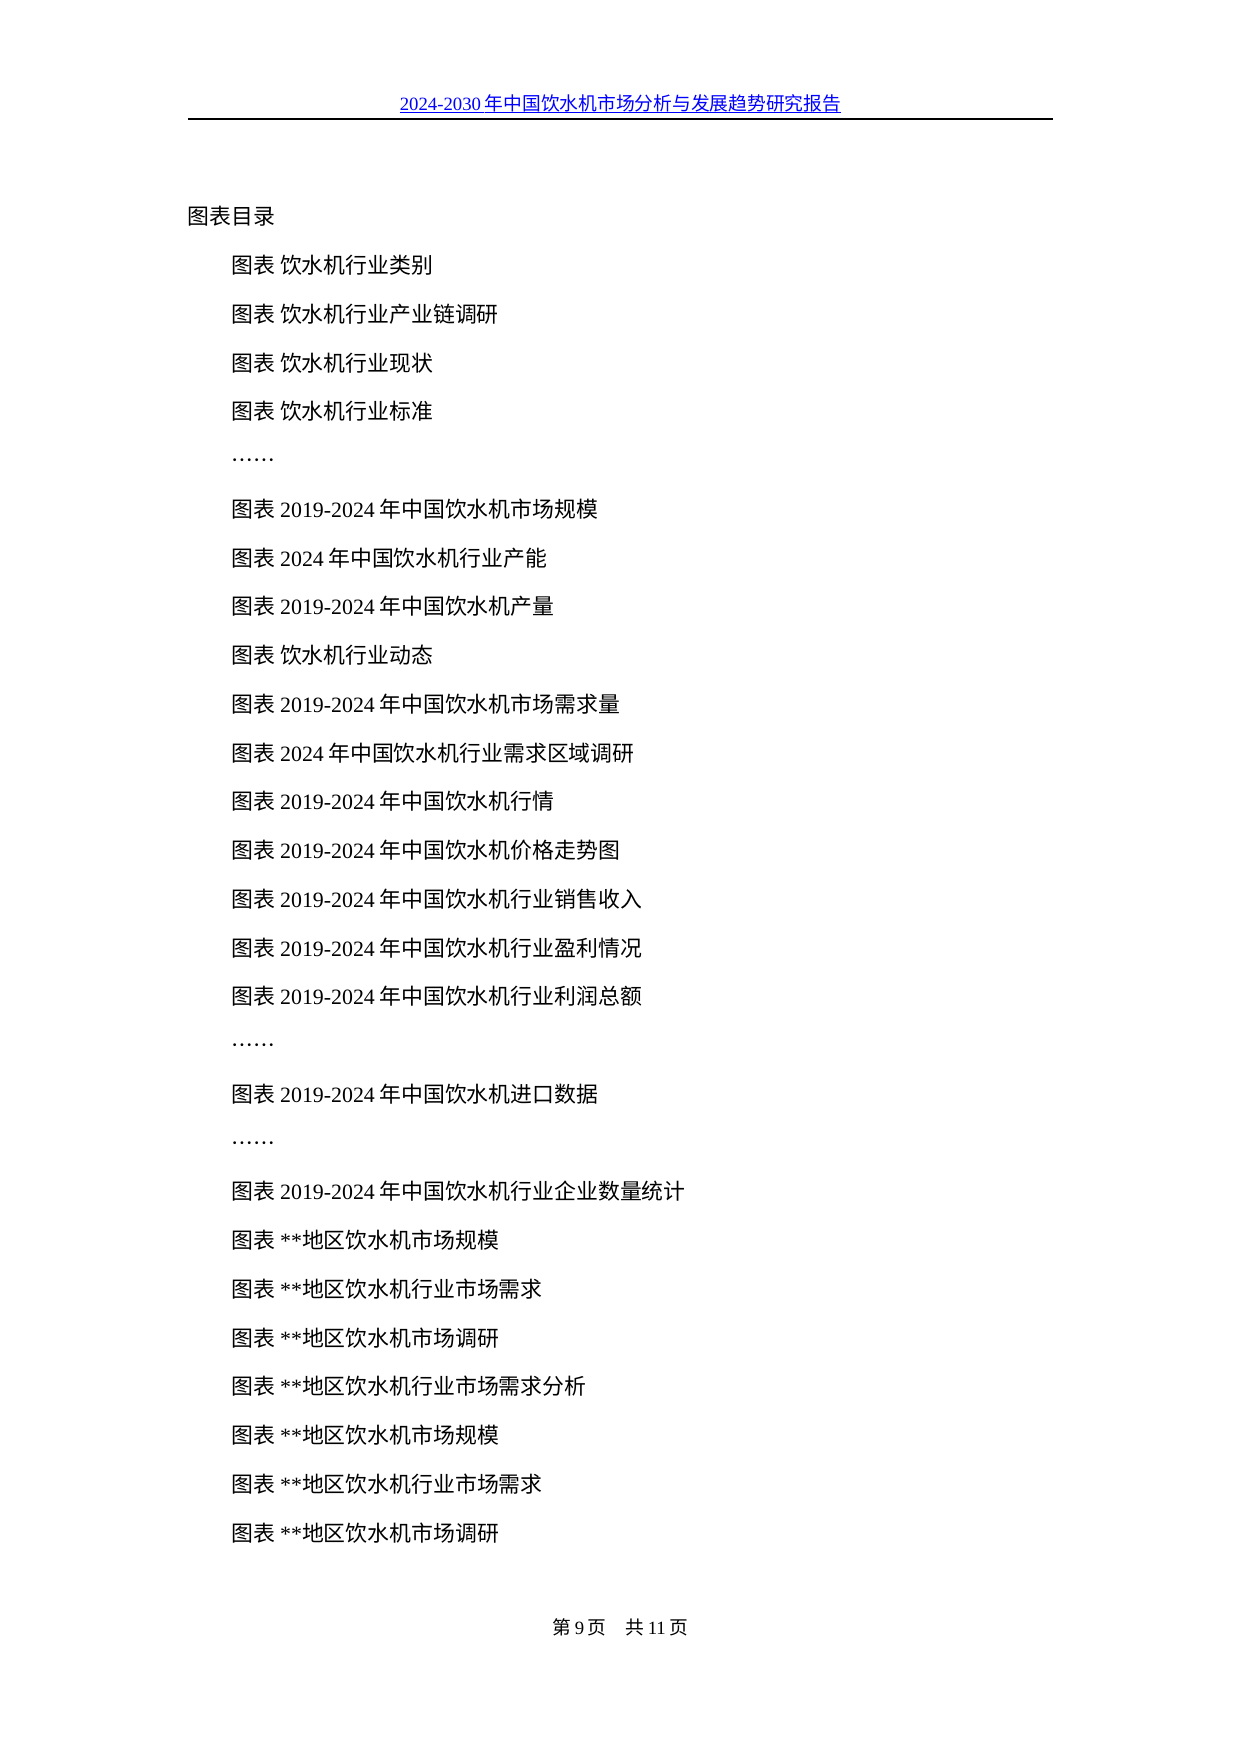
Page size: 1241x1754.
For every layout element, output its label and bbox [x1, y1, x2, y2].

text [187, 150, 1053, 1548]
